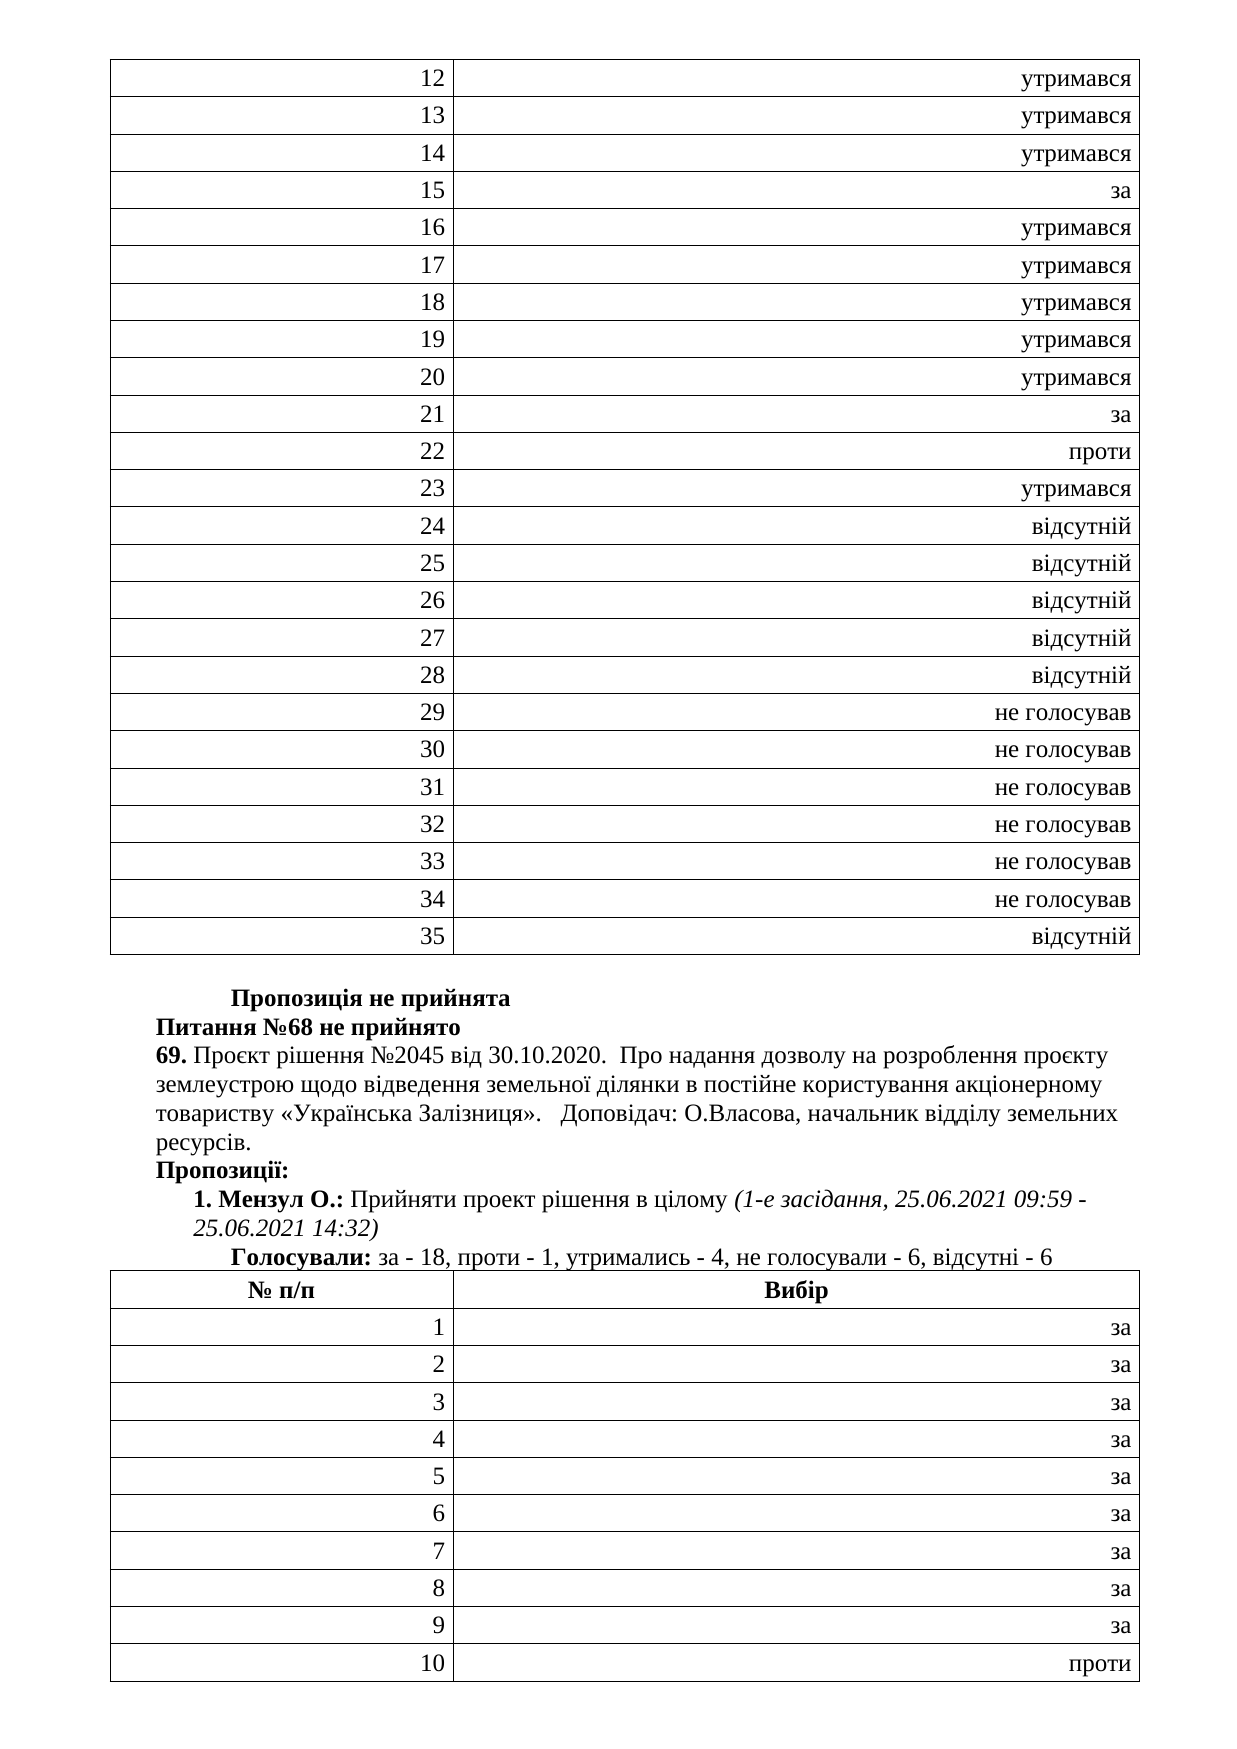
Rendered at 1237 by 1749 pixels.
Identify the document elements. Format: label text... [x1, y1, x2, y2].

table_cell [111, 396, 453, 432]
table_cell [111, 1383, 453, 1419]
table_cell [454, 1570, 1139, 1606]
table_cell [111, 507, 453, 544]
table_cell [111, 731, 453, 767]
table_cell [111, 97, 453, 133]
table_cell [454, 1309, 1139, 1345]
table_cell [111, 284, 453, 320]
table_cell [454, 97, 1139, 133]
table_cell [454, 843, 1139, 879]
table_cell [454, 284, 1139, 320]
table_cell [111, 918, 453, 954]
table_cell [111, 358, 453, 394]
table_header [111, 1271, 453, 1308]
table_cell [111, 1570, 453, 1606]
text Пропозиції: [156, 1155, 1148, 1184]
text Голосували: за - 18, проти - 1, утримались - 4, не голосували - 6, відсутні - 6 [231, 1242, 1148, 1270]
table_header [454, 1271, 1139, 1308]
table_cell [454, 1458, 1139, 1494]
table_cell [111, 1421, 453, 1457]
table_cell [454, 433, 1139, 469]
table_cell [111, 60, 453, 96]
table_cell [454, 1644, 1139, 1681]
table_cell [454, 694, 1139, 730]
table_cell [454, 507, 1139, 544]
text 1. Мензул О.: Прийняти проект рішення в цілому (1-е засідання, 25.06.2021 09:59 - 25.06.2021 14:32) [193, 1184, 1148, 1242]
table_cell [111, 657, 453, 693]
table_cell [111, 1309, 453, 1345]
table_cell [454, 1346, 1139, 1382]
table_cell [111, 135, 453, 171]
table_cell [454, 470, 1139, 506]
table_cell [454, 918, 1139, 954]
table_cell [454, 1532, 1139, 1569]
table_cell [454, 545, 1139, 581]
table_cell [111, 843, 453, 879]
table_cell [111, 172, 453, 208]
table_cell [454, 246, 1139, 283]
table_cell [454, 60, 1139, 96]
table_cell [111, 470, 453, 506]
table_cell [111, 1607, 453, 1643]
text 69. Проєкт рішення №2045 від 30.10.2020. Про надання дозволу на розроблення проєкту землеустрою щодо відведення земельної ділянки в постійне користування акціонерному товариству «Українська Залізниця». Доповідач: О.Власова, начальник відділу земельних ресурсів. [156, 1040, 1148, 1155]
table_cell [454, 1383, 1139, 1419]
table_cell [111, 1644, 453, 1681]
text Пропозиція не прийнята [231, 954, 1148, 1012]
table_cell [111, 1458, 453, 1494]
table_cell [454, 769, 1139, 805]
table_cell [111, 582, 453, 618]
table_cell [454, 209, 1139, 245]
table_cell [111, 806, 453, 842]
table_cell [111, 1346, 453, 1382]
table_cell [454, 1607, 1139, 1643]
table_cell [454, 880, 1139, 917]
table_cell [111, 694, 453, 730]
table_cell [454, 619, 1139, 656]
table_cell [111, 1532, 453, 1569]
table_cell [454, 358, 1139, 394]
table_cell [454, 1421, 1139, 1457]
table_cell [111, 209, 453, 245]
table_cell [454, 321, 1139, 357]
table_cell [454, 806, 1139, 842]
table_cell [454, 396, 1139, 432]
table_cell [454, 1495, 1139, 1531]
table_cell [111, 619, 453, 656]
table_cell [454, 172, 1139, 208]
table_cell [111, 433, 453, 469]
text Питання №68 не прийнято [156, 1012, 1148, 1040]
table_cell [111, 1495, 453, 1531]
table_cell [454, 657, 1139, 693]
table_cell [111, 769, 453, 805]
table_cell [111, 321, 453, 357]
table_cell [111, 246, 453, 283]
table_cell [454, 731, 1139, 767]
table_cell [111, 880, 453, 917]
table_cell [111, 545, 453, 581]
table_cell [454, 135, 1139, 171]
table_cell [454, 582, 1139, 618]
